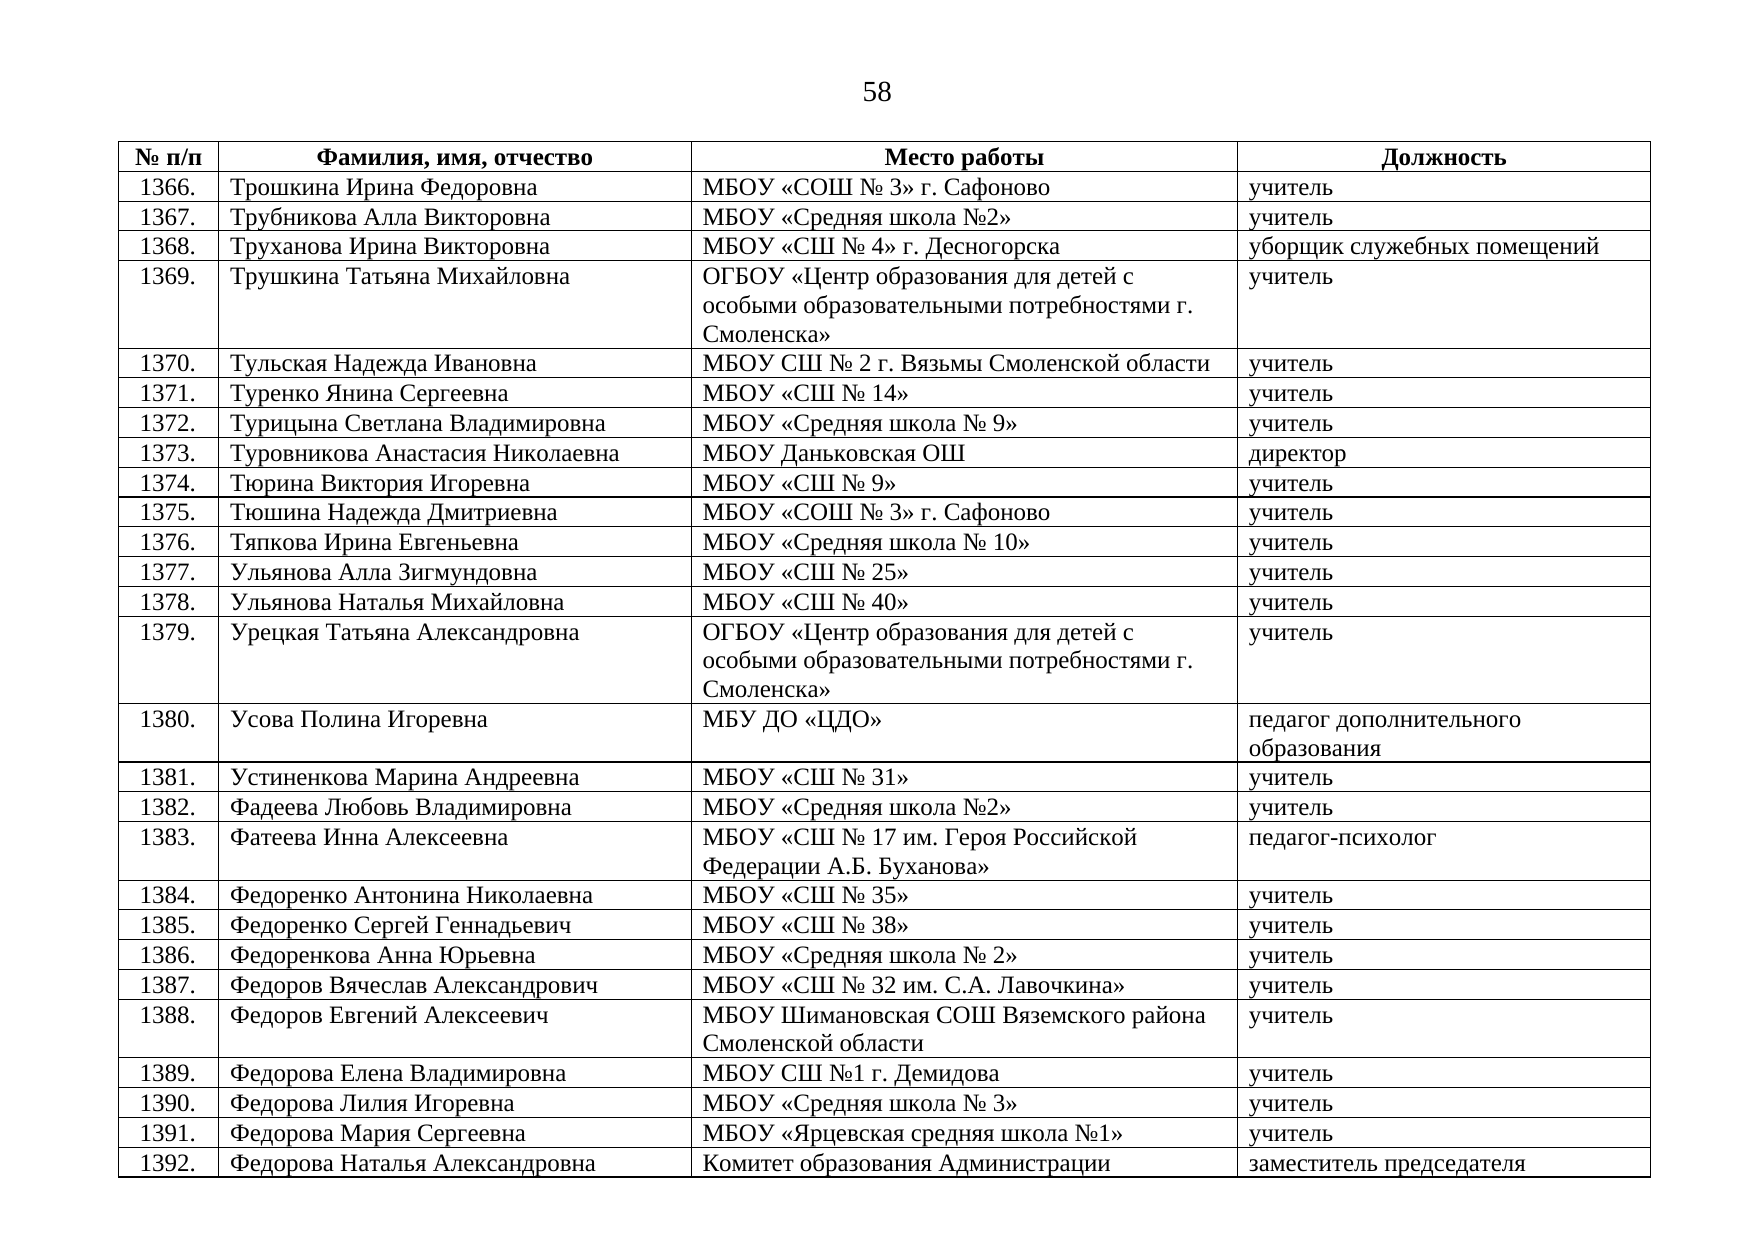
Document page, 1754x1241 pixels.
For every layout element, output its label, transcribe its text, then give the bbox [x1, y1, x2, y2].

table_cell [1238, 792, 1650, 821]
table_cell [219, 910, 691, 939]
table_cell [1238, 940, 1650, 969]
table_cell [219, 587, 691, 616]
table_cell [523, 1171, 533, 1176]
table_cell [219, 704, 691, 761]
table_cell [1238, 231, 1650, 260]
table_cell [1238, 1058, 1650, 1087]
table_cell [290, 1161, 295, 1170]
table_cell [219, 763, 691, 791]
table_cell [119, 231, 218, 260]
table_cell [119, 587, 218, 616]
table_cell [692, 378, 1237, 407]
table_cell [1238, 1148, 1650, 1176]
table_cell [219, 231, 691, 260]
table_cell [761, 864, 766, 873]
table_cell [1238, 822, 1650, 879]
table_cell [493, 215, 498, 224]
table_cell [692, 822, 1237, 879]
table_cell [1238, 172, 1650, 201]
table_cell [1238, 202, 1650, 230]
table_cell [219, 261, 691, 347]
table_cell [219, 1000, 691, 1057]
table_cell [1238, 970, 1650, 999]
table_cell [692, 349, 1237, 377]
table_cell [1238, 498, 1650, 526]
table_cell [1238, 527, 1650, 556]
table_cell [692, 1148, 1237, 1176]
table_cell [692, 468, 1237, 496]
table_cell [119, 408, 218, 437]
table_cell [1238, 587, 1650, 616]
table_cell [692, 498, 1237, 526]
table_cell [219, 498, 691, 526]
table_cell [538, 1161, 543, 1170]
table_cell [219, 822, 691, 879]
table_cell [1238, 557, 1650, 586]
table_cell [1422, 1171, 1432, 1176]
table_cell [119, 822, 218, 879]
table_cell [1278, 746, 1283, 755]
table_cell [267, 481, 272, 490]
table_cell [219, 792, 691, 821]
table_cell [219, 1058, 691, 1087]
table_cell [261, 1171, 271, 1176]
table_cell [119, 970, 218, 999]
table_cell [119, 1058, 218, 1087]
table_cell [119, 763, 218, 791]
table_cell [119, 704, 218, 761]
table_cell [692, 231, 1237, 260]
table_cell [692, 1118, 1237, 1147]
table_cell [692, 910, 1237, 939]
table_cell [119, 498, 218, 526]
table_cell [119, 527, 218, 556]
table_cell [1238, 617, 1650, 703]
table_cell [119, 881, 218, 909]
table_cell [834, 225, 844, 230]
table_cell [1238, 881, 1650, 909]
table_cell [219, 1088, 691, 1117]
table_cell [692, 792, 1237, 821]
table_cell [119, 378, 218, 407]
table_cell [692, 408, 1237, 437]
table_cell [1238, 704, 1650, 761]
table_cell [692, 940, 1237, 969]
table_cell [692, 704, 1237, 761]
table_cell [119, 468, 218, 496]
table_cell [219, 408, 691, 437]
table_header Должность [1238, 142, 1650, 171]
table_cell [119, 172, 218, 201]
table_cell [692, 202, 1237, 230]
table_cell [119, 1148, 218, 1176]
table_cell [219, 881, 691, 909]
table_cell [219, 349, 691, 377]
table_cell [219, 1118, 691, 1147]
table_header № п/п [119, 142, 218, 171]
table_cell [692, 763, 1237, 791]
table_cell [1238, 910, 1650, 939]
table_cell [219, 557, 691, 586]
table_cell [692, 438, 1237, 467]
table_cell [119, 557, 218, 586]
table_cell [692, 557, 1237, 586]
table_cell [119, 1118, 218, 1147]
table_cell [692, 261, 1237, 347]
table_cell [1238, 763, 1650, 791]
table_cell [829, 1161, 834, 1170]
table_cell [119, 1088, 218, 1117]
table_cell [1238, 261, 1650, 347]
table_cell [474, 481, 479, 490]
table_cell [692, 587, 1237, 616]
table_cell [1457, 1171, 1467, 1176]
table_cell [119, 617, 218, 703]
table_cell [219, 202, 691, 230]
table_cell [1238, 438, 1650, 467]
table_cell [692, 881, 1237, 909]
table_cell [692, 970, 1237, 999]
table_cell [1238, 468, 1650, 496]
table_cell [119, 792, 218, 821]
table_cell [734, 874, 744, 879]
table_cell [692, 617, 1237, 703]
table_header Место работы [692, 142, 1237, 171]
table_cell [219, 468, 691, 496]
table_header Фамилия, имя, отчество [219, 142, 691, 171]
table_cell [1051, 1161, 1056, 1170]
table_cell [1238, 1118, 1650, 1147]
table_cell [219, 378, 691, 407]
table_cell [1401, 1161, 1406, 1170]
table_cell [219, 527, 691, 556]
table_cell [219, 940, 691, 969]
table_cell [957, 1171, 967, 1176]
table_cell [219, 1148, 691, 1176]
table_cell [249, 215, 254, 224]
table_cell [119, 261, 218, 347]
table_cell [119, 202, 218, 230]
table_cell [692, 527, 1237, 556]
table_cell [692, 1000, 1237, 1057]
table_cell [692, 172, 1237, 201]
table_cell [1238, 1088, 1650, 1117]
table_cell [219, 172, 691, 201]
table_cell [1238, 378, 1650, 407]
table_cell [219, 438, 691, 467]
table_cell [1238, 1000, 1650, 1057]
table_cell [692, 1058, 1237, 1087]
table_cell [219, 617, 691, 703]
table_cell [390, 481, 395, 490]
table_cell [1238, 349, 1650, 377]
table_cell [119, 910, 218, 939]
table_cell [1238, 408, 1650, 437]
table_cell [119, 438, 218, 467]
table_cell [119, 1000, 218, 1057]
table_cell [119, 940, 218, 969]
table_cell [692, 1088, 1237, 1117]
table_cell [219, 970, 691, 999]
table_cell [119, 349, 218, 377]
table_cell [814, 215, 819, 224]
